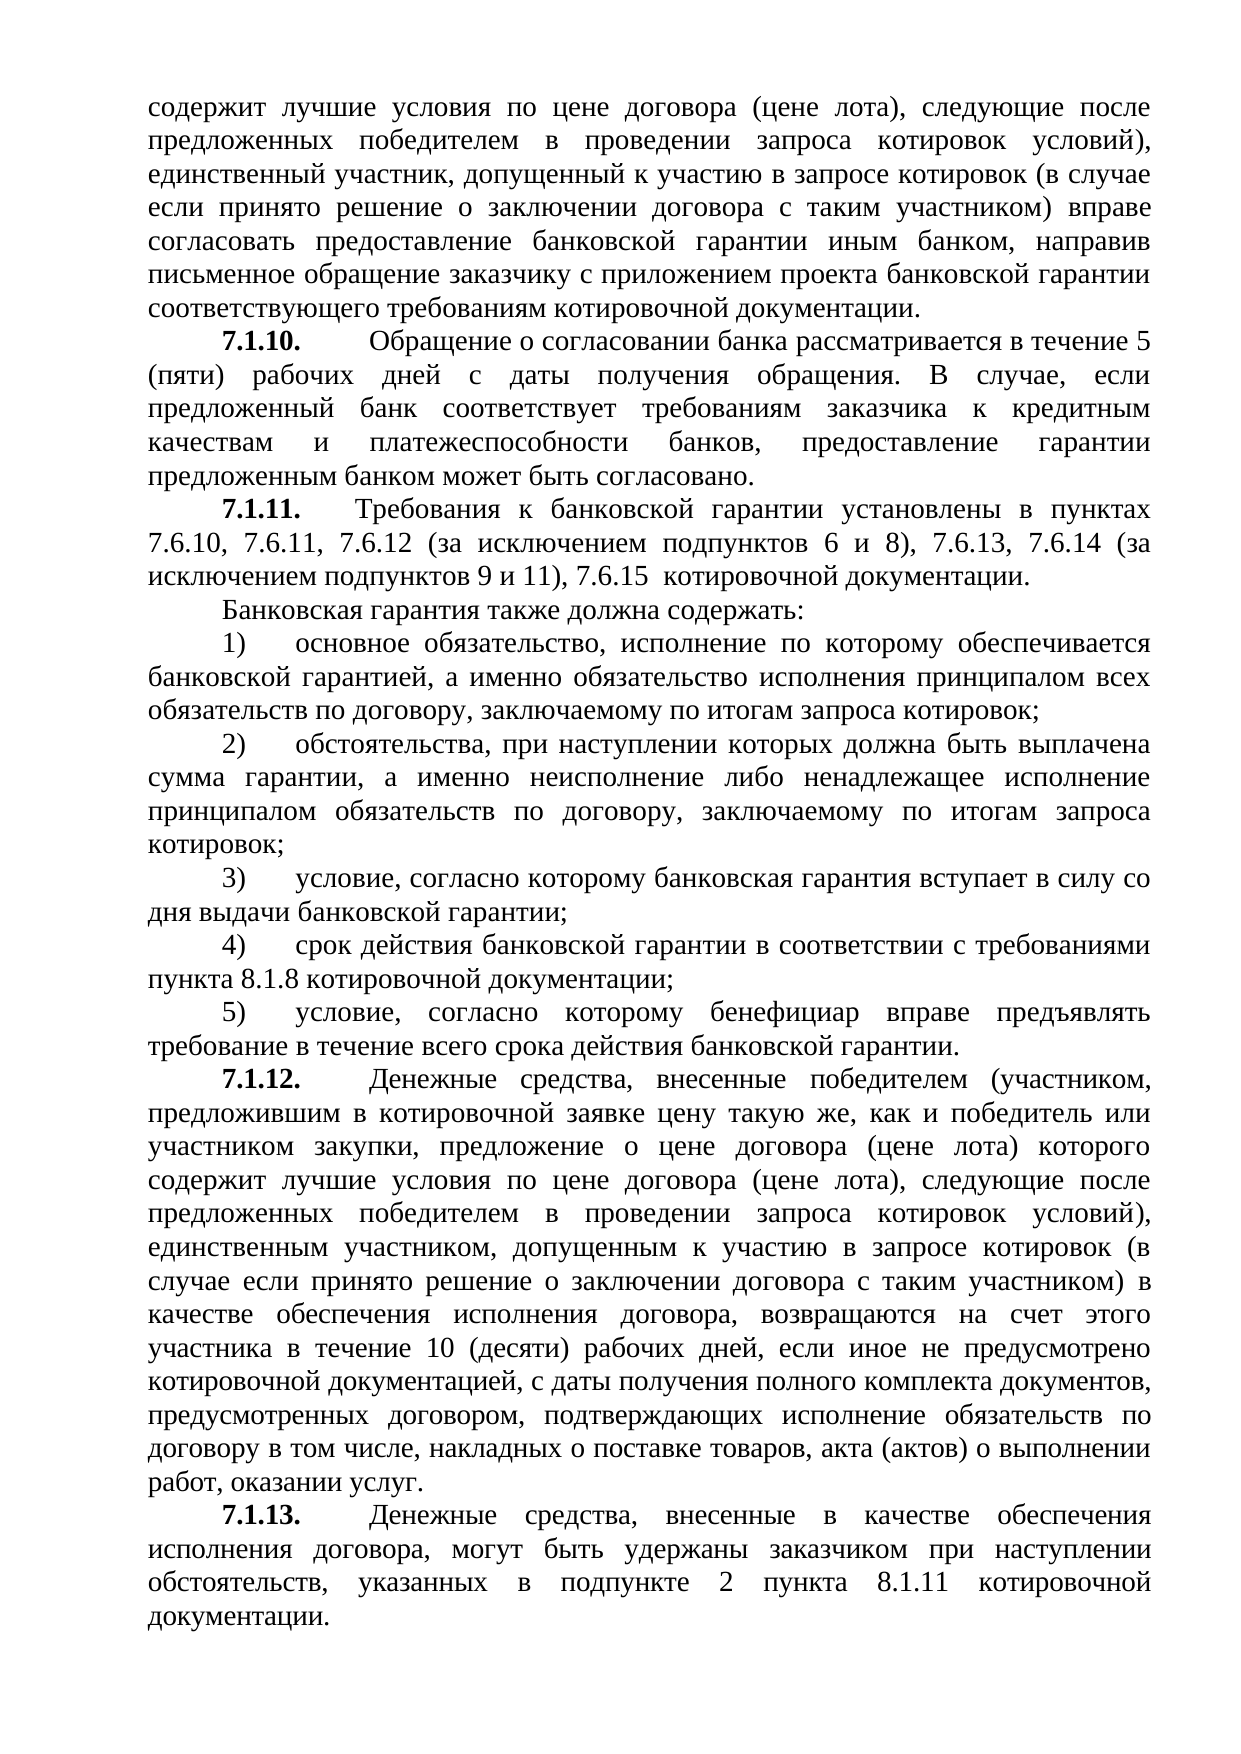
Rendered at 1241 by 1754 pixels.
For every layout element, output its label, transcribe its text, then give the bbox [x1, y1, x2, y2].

list условие, согласно которому банковская гарантия вступает в силу со дня выдачи банковской гарантии; [148, 860, 1152, 927]
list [148, 89, 1152, 323]
list Обращение о согласовании банка рассматривается в течение 5 (пяти) рабочих дней с даты получения обращения. В случае, если предложенный банк соответствует требованиям заказчика к кредитным качествам и платежеспособности банков, предоставление гарантии предложенным банком может быть согласовано. [148, 323, 1152, 491]
list условие, согласно которому бенефициар вправе предъявлять требование в течение всего срока действия банковской гарантии. [148, 994, 1152, 1061]
list Денежные средства, внесенные в качестве обеспечения исполнения договора, могут быть удержаны заказчиком при наступлении обстоятельств, указанных в подпункте 2 пункта 8.1.11 котировочной документации. [148, 1497, 1152, 1632]
list основное обязательство, исполнение по которому обеспечивается банковской гарантией, а именно обязательство исполнения принципалом всех обязательств по договору, заключаемому по итогам запроса котировок; [148, 625, 1152, 726]
text Банковская гарантия также должна содержать: [148, 592, 1152, 625]
list обстоятельства, при наступлении которых должна быть выплачена сумма гарантии, а именно неисполнение либо ненадлежащее исполнение принципалом обязательств по договору, заключаемому по итогам запроса котировок; [148, 726, 1152, 860]
list Денежные средства, внесенные победителем (участником, предложившим в котировочной заявке цену такую же, как и победитель или участником закупки, предложение о цене договора (цене лота) которого содержит лучшие условия по цене договора (цене лота), следующие после предложенных победителем в проведении запроса котировок условий), единственным участником, допущенным к участию в запросе котировок (в случае если принято решение о заключении договора с таким участником) в качестве обеспечения исполнения договора, возвращаются на счет этого участника в течение 10 (десяти) рабочих дней, если иное не предусмотрено котировочной документацией, с даты получения полного комплекта документов, предусмотренных договором, подтверждающих исполнение обязательств по договору в том числе, накладных о поставке товаров, акта (актов) о выполнении работ, оказании услуг. [148, 1061, 1152, 1497]
list срок действия банковской гарантии в соответствии с требованиями пункта 8.1.8 котировочной документации; [148, 927, 1152, 994]
list Требования к банковской гарантии установлены в пунктах 7.6.10, 7.6.11, 7.6.12 (за исключением подпунктов 6 и 8), 7.6.13, 7.6.14 (за исключением подпунктов 9 и 11), 7.6.15 котировочной документации. [148, 491, 1152, 592]
